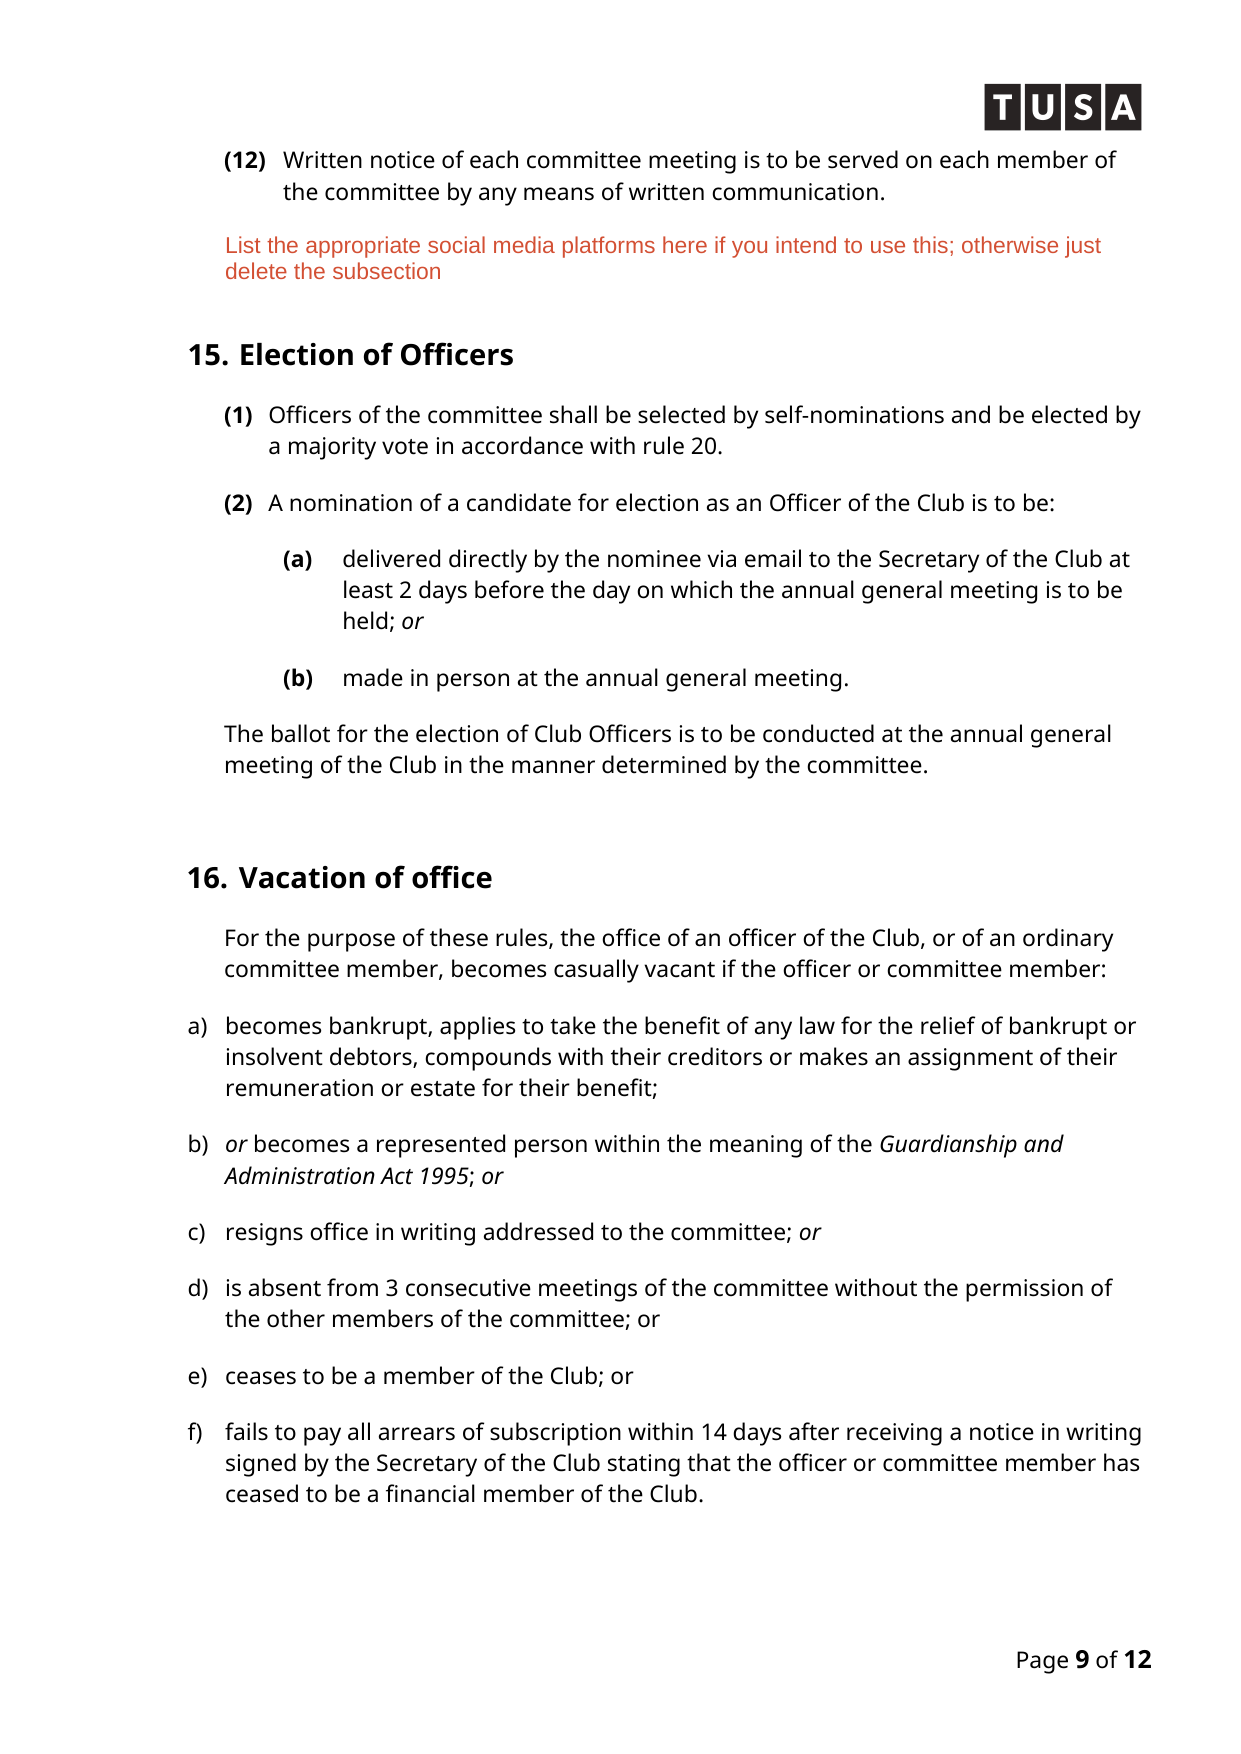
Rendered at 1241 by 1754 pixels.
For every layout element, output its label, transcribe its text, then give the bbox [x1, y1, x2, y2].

picture [974, 73, 1152, 141]
list Officers of the committee shall be selected by self-nominations and be elected by a majority vote in accordance with rule 20. [224, 399, 1152, 462]
list List the appropriate social media platforms here if you intend to use this; otherwise just delete the subsection [225, 232, 1152, 284]
list is absent from 3 consecutive meetings of the committee without the permission of the other members of the committee; or [187, 1272, 1152, 1334]
list delivered directly by the nominee via email to the Secretary of the Club at least 2 days before the day on which the annual general meeting is to be held; or [283, 543, 1152, 637]
list or becomes a represented person within the meaning of the Guardianship and Administration Act 1995; or [187, 1128, 1152, 1191]
subtitle Vacation of office [186, 857, 1152, 897]
list ceases to be a member of the Club; or [187, 1359, 1152, 1391]
subtitle Election of Officers [187, 334, 1152, 374]
text (12) Written notice of each committee meeting is to be served on each member of the committee by any means of written communication. [224, 144, 1152, 207]
text For the purpose of these rules, the office of an officer of the Club, or of an ordinary committee member, becomes casually vacant if the officer or committee member: [224, 922, 1152, 984]
list fails to pay all arrears of subscription within 14 days after receiving a notice in writing signed by the Secretary of the Club stating that the officer or committee member has ceased to be a financial member of the Club. [187, 1416, 1152, 1509]
list A nomination of a candidate for election as an Officer of the Club is to be: [224, 487, 1152, 518]
text The ballot for the election of Club Officers is to be conducted at the annual general meeting of the Club in the manner determined by the committee. [224, 718, 1152, 780]
list becomes bankrupt, applies to take the benefit of any law for the relief of bankrupt or insolvent debtors, compounds with their creditors or makes an assignment of their remuneration or estate for their benefit; [187, 1009, 1152, 1103]
list resigns office in writing addressed to the committee; or [187, 1216, 1152, 1247]
list made in person at the annual general meeting. [283, 662, 1152, 693]
